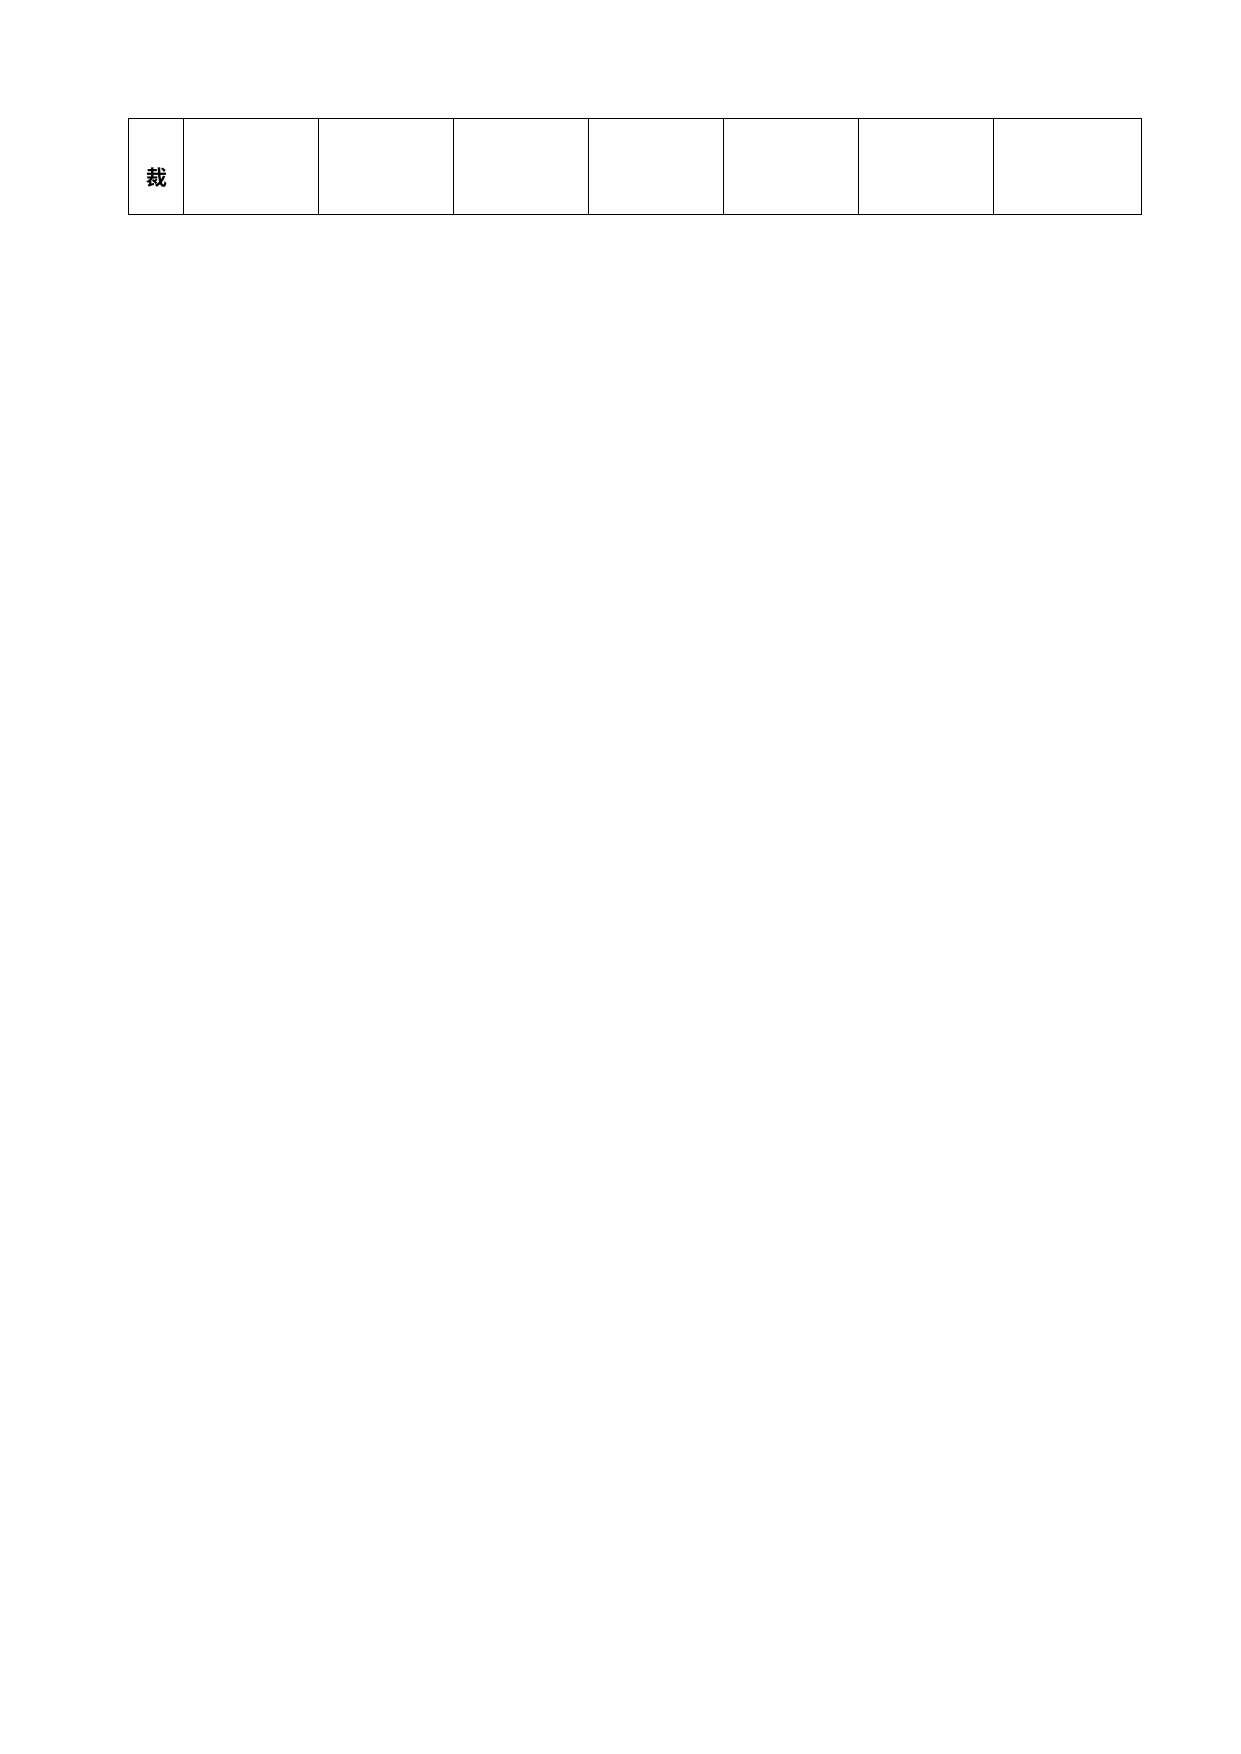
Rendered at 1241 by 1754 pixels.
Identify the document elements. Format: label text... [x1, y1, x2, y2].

table_cell [994, 119, 1141, 214]
table_cell [454, 119, 588, 214]
table_cell [724, 119, 858, 214]
table_cell [589, 119, 723, 214]
table_header 決 裁 [129, 119, 183, 214]
table_cell [184, 119, 318, 214]
table_cell [319, 119, 453, 214]
table_cell [859, 119, 993, 214]
